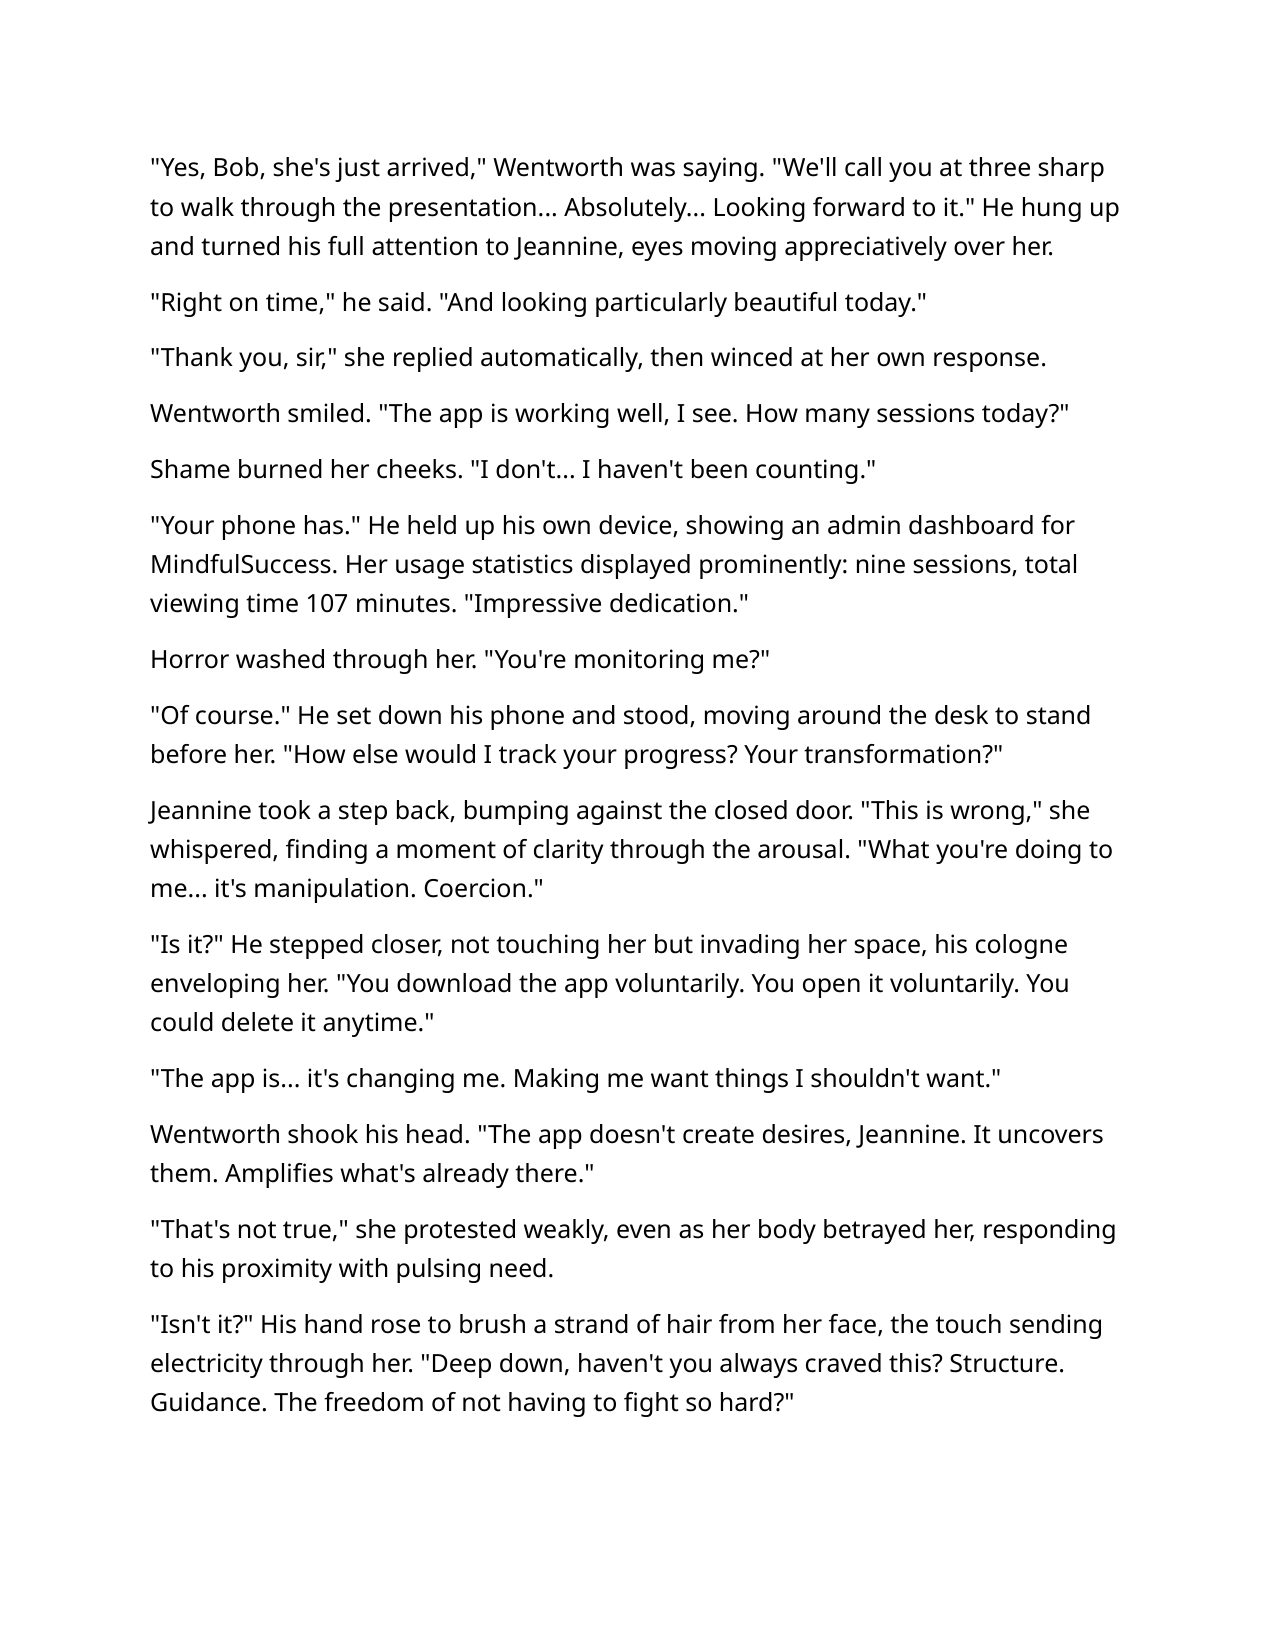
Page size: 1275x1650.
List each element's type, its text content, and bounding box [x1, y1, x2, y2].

text "Isn't it?" His hand rose to brush a strand of hair from her face, the touch sending electricity through her. "Deep down, haven't you always craved this? Structure. Guidance. The freedom of not having to fight so hard?" [150, 1307, 1125, 1419]
text "Yes, Bob, she's just arrived," Wentworth was saying. "We'll call you at three sharp to walk through the presentation... Absolutely... Looking forward to it." He hung up and turned his full attention to Jeannine, eyes moving appreciatively over her. [150, 150, 1125, 262]
text Wentworth smiled. "The app is working well, I see. How many sessions today?" [150, 396, 1125, 430]
text "The app is... it's changing me. Making me want things I shouldn't want." [150, 1061, 1125, 1095]
text "Right on time," he said. "And looking particularly beautiful today." [150, 284, 1125, 318]
text Horror washed through her. "You're monitoring me?" [150, 642, 1125, 676]
text "Your phone has." He held up his own device, showing an admin dashboard for MindfulSuccess. Her usage statistics displayed prominently: nine sessions, total viewing time 107 minutes. "Impressive dedication." [150, 507, 1125, 620]
text "Thank you, sir," she replied automatically, then winced at her own response. [150, 340, 1125, 374]
text "Is it?" He stepped closer, not touching her but invading her space, his cologne enveloping her. "You download the app voluntarily. You open it voluntarily. You could delete it anytime." [150, 927, 1125, 1039]
text Wentworth shook his head. "The app doesn't create desires, Jeannine. It uncovers them. Amplifies what's already there." [150, 1117, 1125, 1190]
text Jeannine took a step back, bumping against the closed door. "This is wrong," she whispered, finding a moment of clarity through the arousal. "What you're doing to me... it's manipulation. Coercion." [150, 792, 1125, 905]
text "That's not true," she protested weakly, even as her body betrayed her, responding to his proximity with pulsing need. [150, 1212, 1125, 1285]
text Shame burned her cheeks. "I don't... I haven't been counting." [150, 452, 1125, 486]
text "Of course." He set down his phone and stood, moving around the desk to stand before her. "How else would I track your progress? Your transformation?" [150, 697, 1125, 771]
